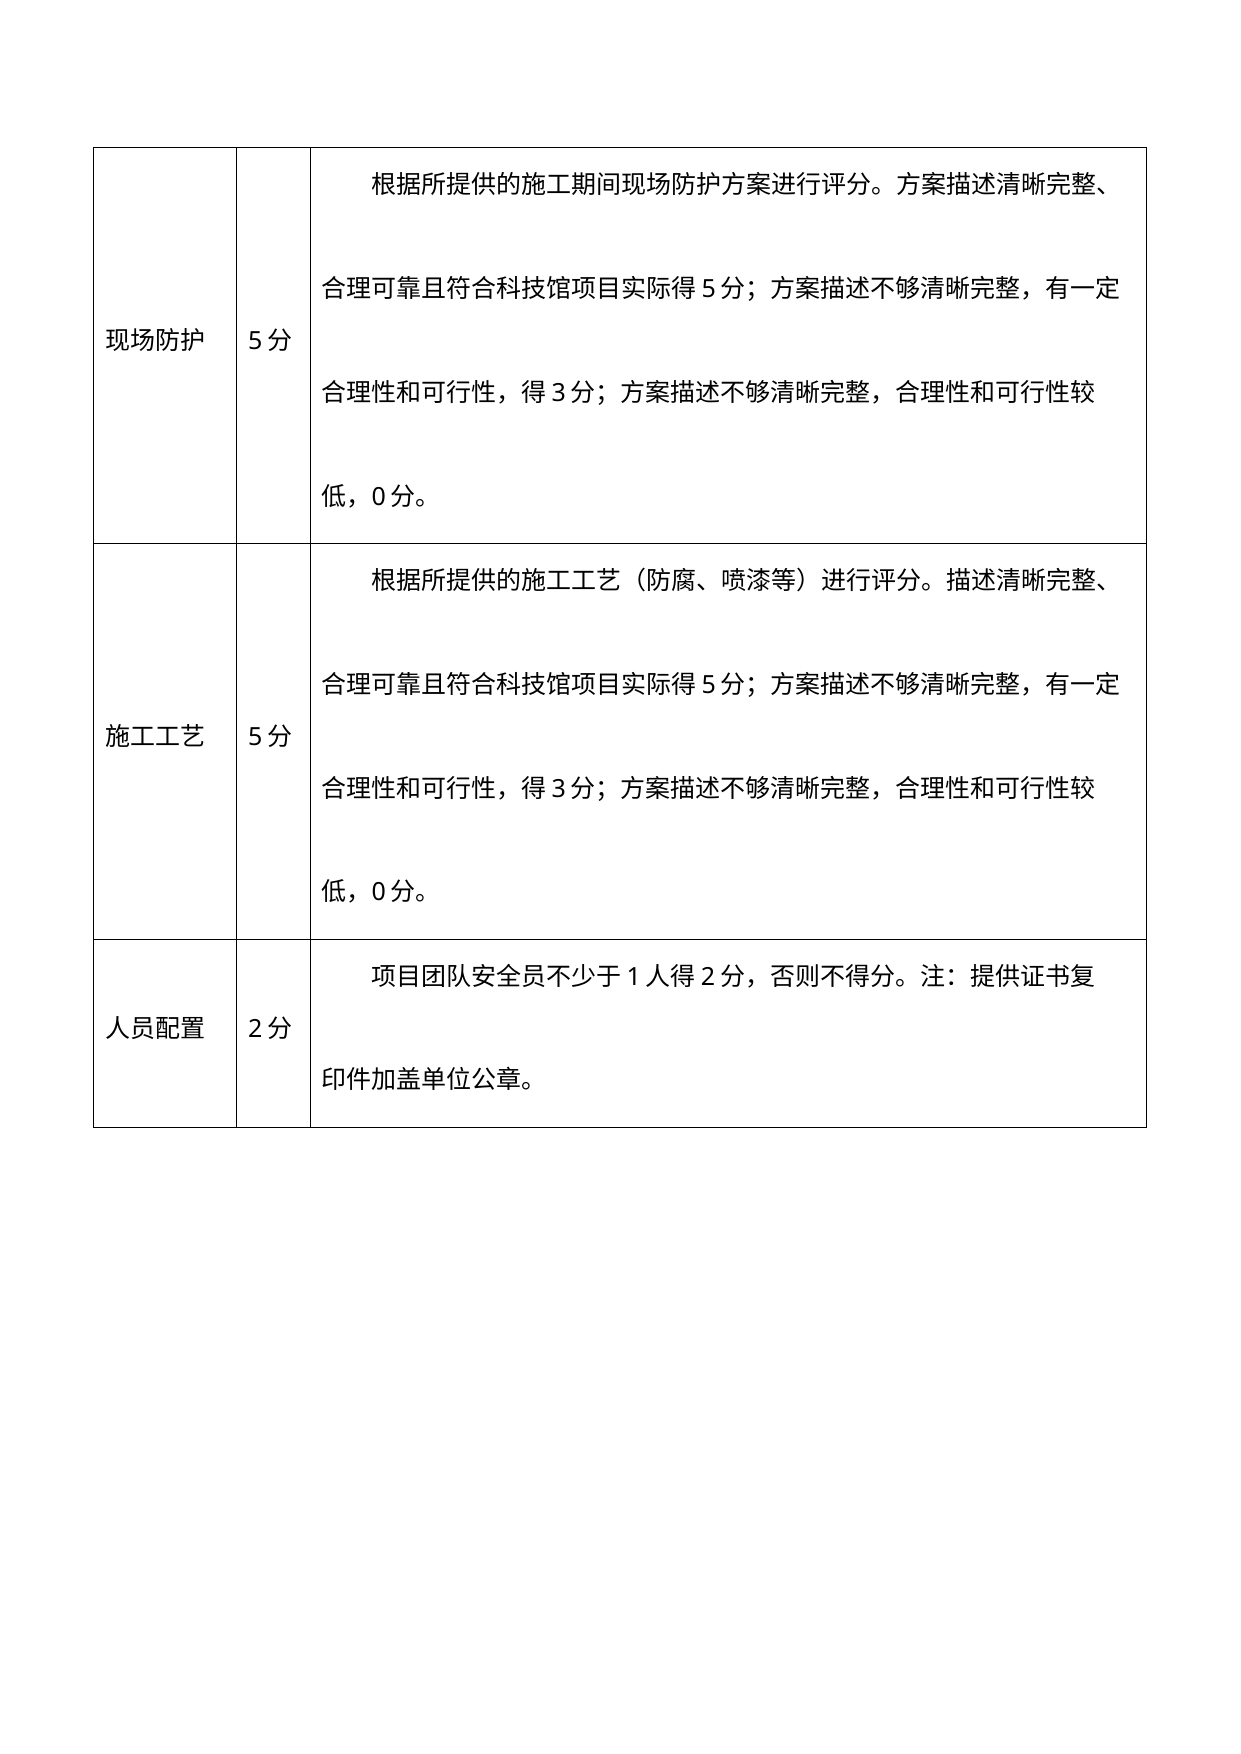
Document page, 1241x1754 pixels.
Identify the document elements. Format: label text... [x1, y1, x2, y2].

table_cell 现场防护 [94, 148, 236, 543]
table_cell 施工工艺 [94, 544, 236, 939]
table_cell 人员配置 [94, 940, 236, 1127]
table_cell 根据所提供的施工期间现场防护方案进行评分。方案描述清晰完整、合理可靠且符合科技馆项目实际得5分；方案描述不够清晰完整，有一定合理性和可行性，得3分；方案描述不够清晰完整，合理性和可行性较低，0分。 [311, 148, 1146, 543]
table_cell 2分 [237, 940, 310, 1127]
table_cell 5分 [237, 544, 310, 939]
table_cell 5分 [237, 148, 310, 543]
table_cell 项目团队安全员不少于1人得2分，否则不得分。注：提供证书复印件加盖单位公章。 [311, 940, 1146, 1127]
table_cell 根据所提供的施工工艺（防腐、喷漆等）进行评分。描述清晰完整、合理可靠且符合科技馆项目实际得5分；方案描述不够清晰完整，有一定合理性和可行性，得3分；方案描述不够清晰完整，合理性和可行性较低，0分。 [311, 544, 1146, 939]
